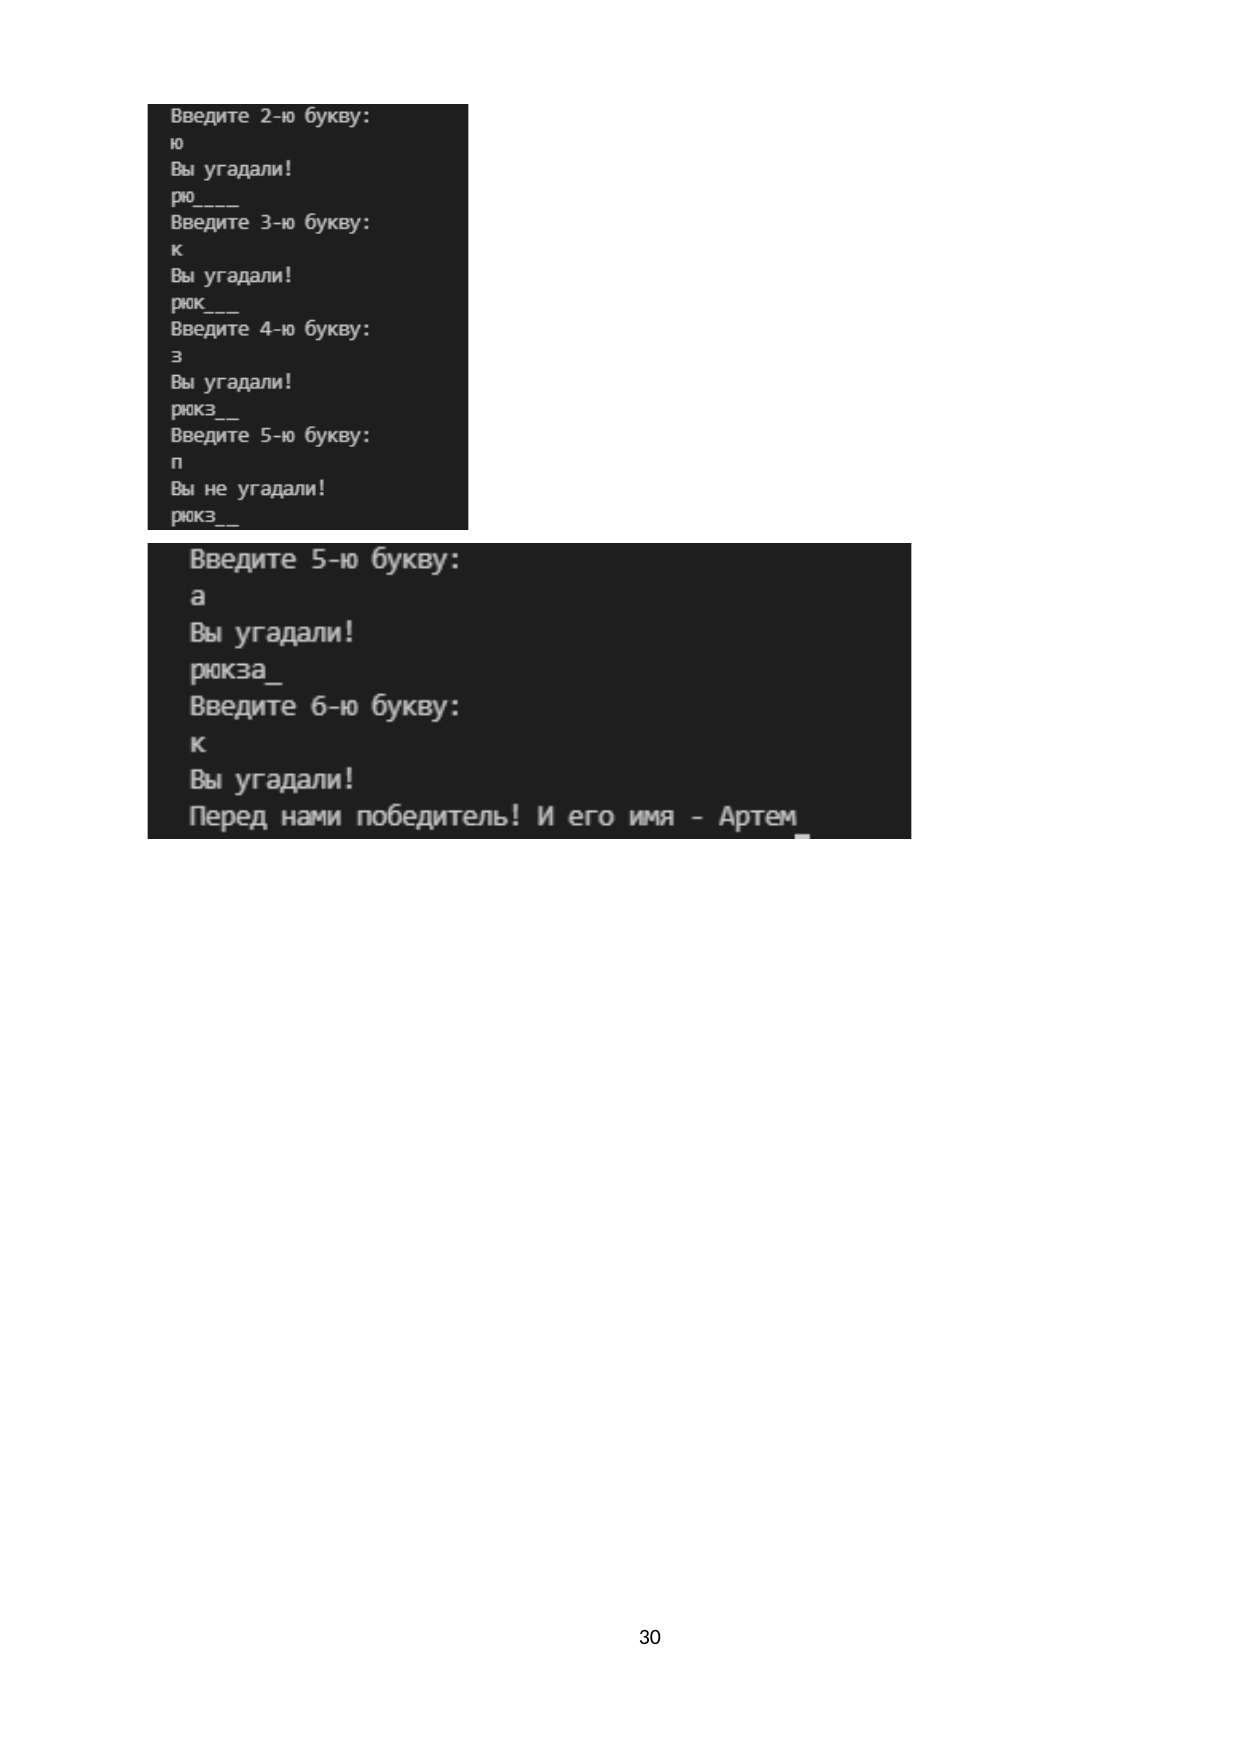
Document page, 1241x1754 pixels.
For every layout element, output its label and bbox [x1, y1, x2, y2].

picture [147, 104, 469, 530]
picture [147, 543, 912, 839]
